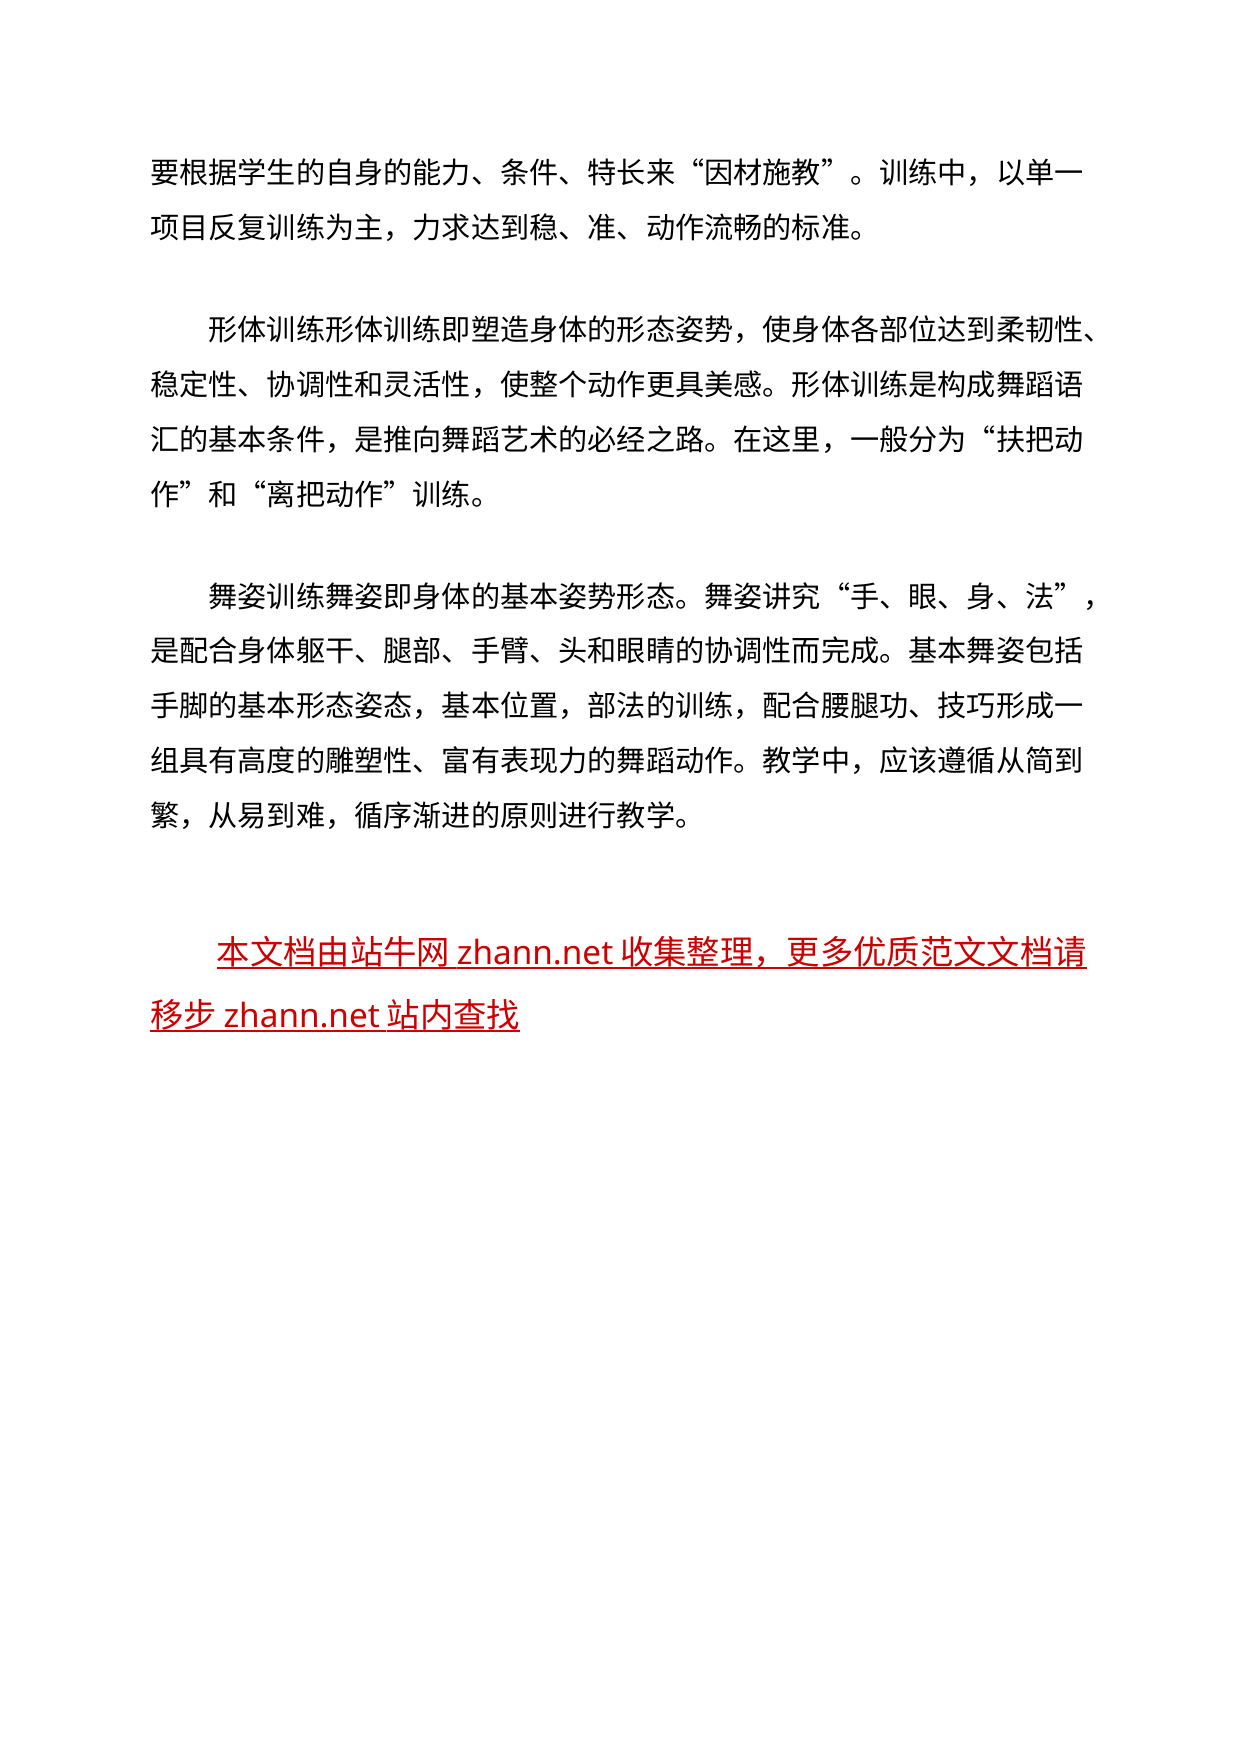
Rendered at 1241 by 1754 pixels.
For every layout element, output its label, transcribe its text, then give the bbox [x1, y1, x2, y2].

text 舞姿训练舞姿即身体的基本姿势形态。舞姿讲究“手、眼、身、法”，是配合身体躯干、腿部、手臂、头和眼睛的协调性而完成。基本舞姿包括手脚的基本形态姿态，基本位置，部法的训练，配合腰腿功、技巧形成一组具有高度的雕塑性、富有表现力的舞蹈动作。教学中，应该遵循从简到繁，从易到难，循序渐进的原则进行教学。 [150, 573, 1090, 835]
text 形体训练形体训练即塑造身体的形态姿势，使身体各部位达到柔韧性、稳定性、协调性和灵活性，使整个动作更具美感。形体训练是构成舞蹈语汇的基本条件，是推向舞蹈艺术的必经之路。在这里，一般分为“扶把动作”和“离把动作”训练。 [150, 307, 1090, 514]
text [150, 150, 1090, 247]
text 本文档由站牛网zhann.net收集整理，更多优质范文文档请移步zhann.net站内查找 [150, 926, 1090, 1037]
